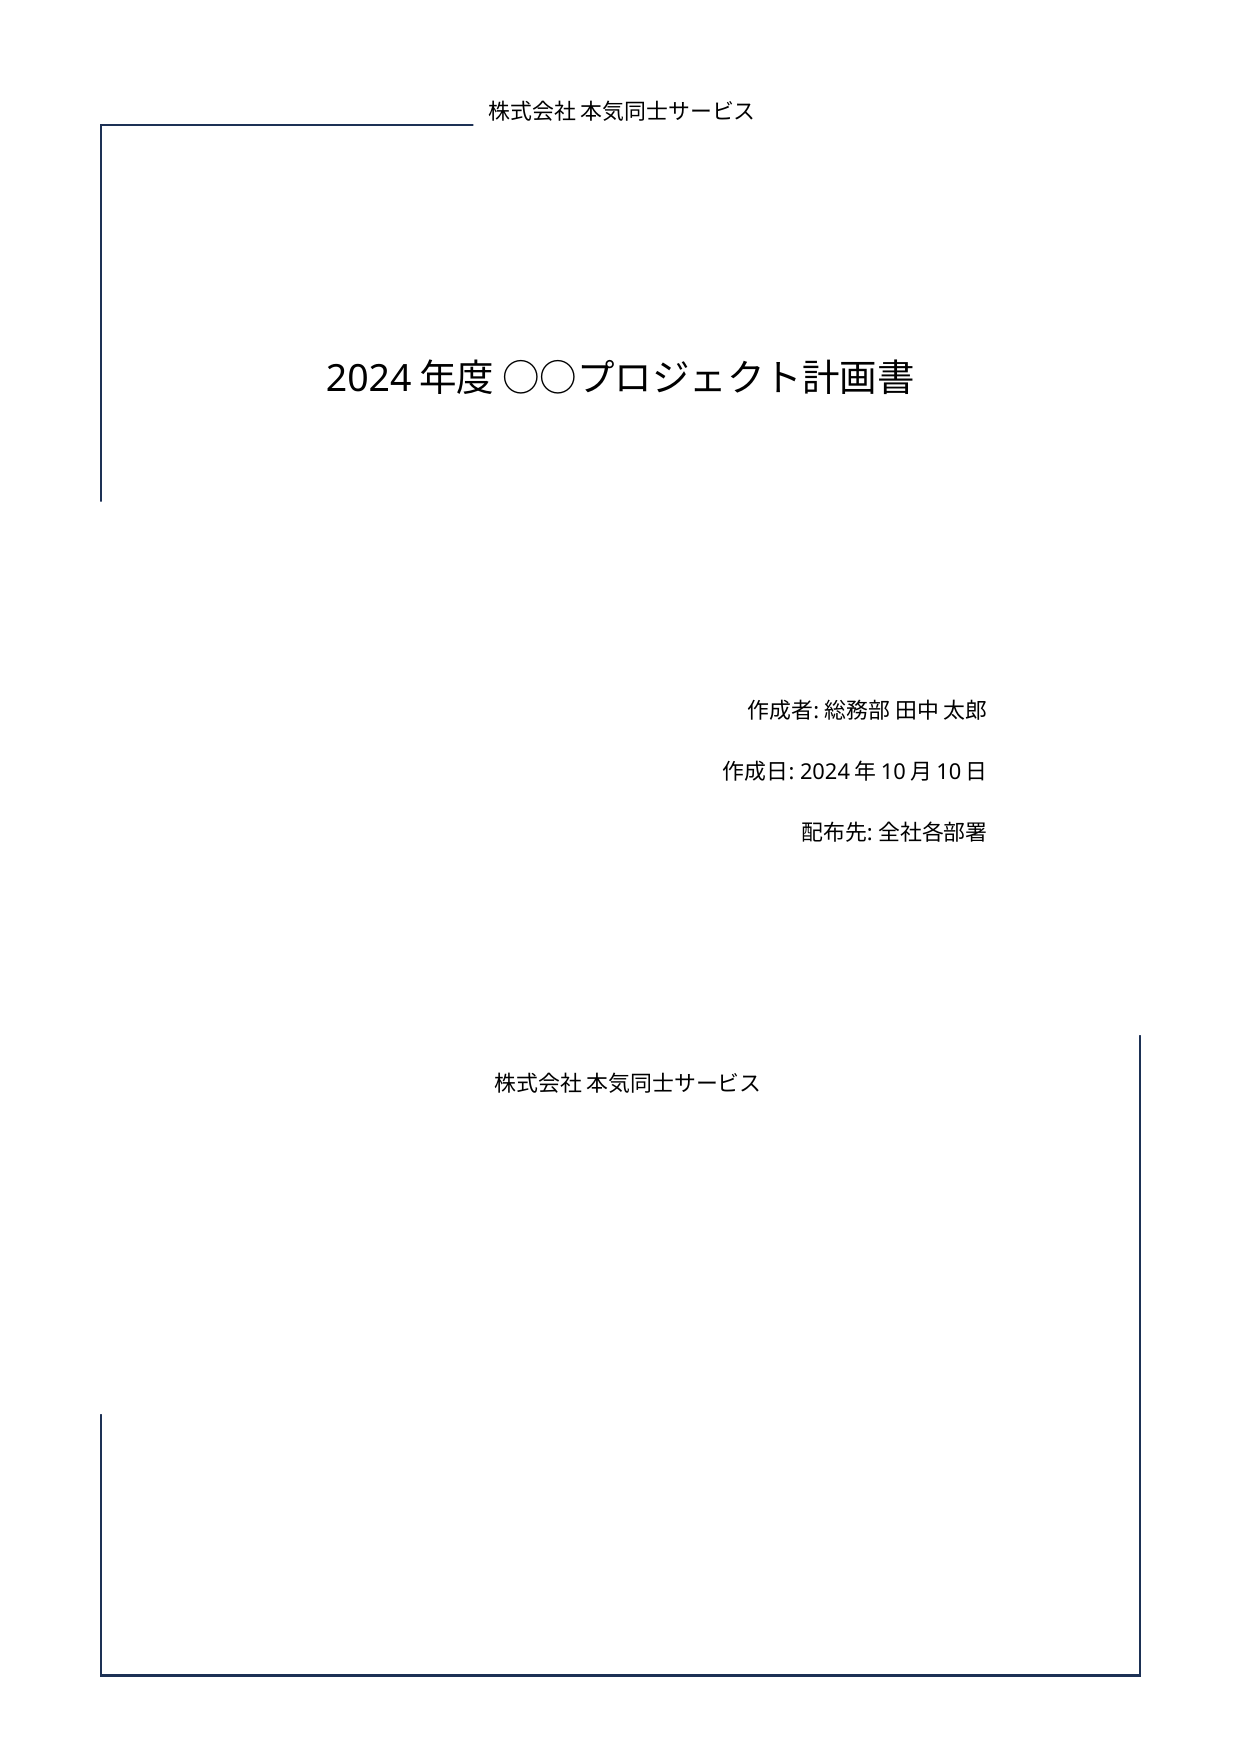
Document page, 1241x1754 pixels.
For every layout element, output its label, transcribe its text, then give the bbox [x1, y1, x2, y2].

text 配布先: 全社各部署 [124, 801, 987, 861]
text 2024年度 ○○プロジェクト計画書 [112, 344, 1118, 405]
text 作成者: 総務部 田中 太郎 [124, 679, 987, 740]
text 作成日: 2024年10月10日 [124, 740, 987, 801]
